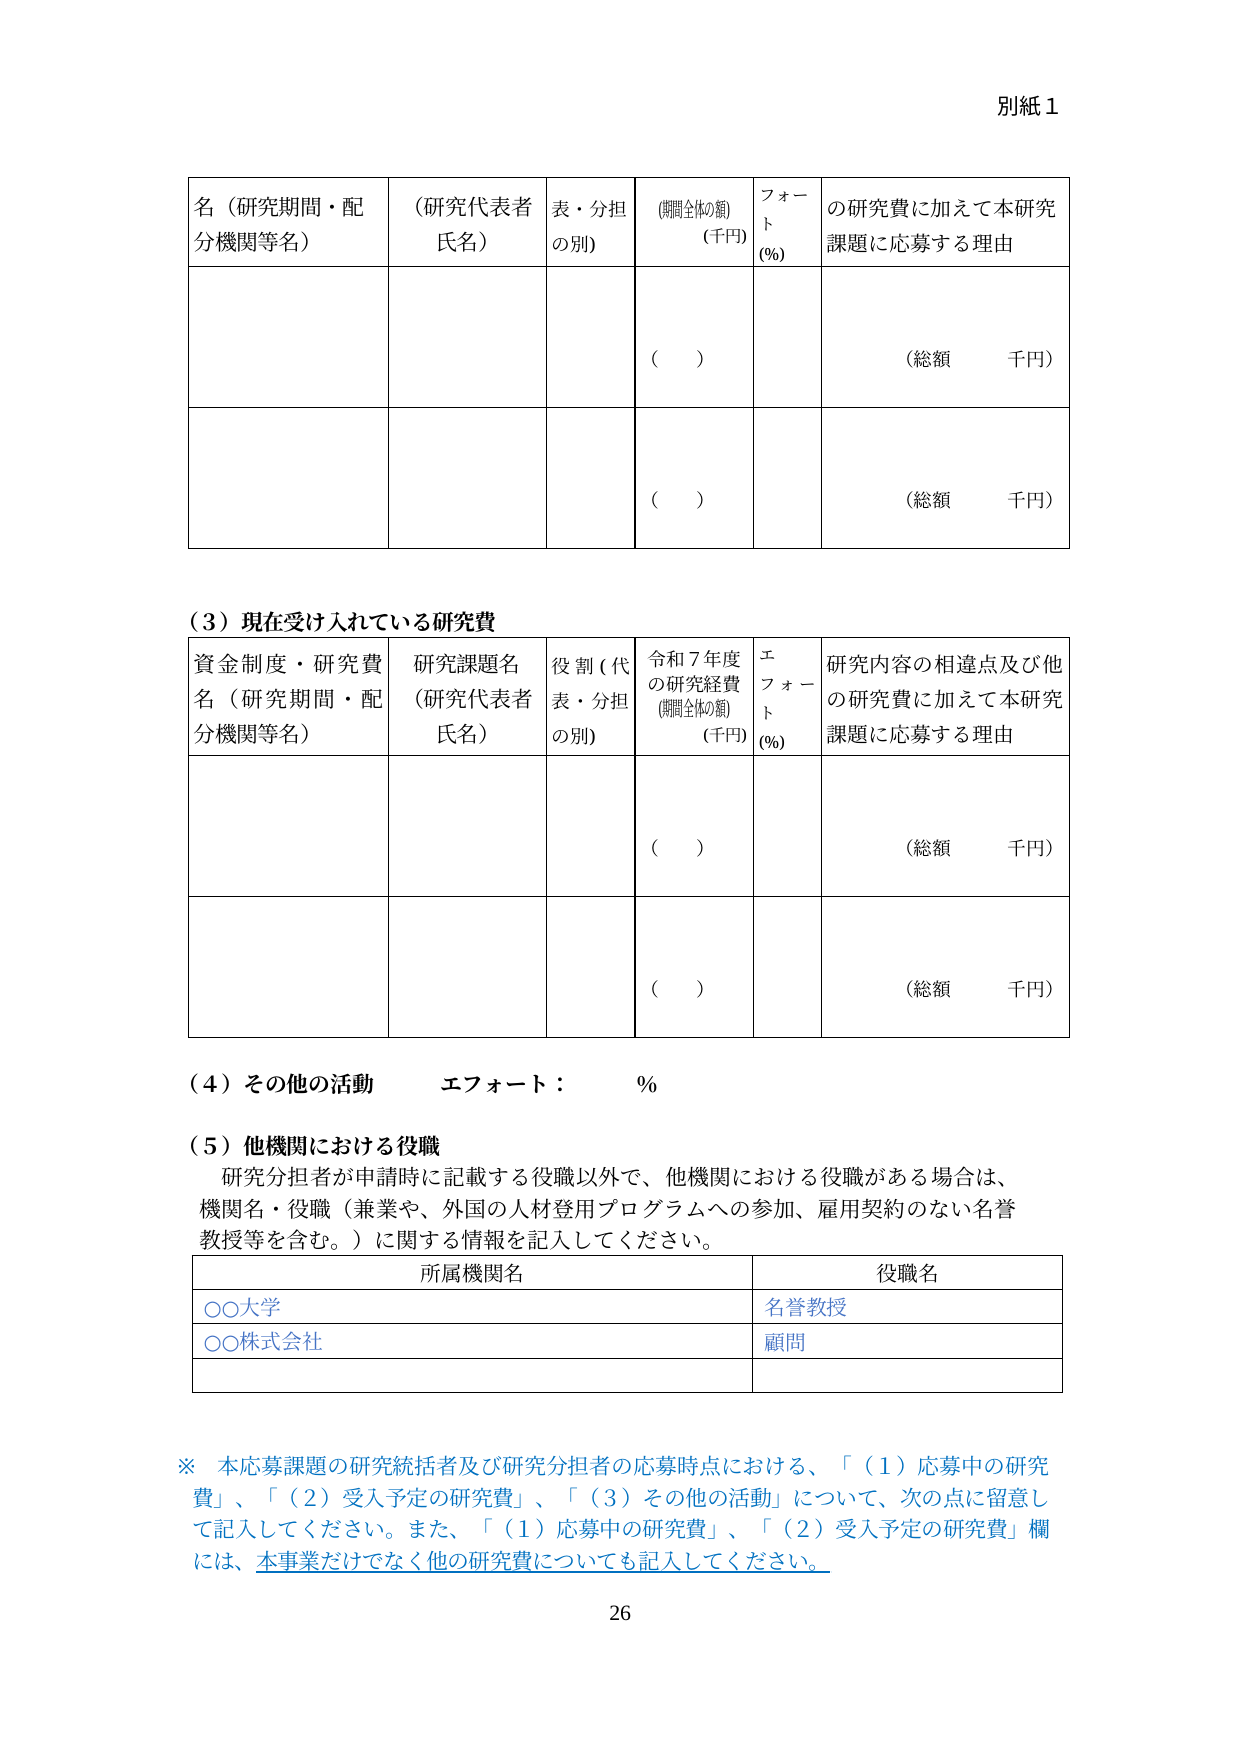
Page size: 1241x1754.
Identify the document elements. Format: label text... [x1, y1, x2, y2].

table_cell （ ） [636, 408, 753, 548]
text ※ 本応募課題の研究統括者及び研究分担者の応募時点における、「（１）応募中の研究費」、「（２）受入予定の研究費」、「（３）その他の活動」について、次の点に留意して記入してください。また、「（１）応募中の研究費」、「（２）受入予定の研究費」欄には、本事業だけでなく他の研究費についても記入してください。 [177, 1449, 1052, 1575]
table_cell [547, 897, 634, 1037]
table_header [189, 178, 388, 266]
table_cell [189, 756, 388, 896]
table_cell （総額 千円） [822, 756, 1069, 896]
table_header 資金制度・研究費名（研究期間・配分機関等名） [189, 638, 388, 755]
table_cell [189, 408, 388, 548]
table_cell （総額 千円） [822, 897, 1069, 1037]
table_header 令和７年度の研究経費 (期間全体の額) (千円) [636, 638, 753, 755]
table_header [822, 178, 1069, 266]
table_cell （ ） [636, 267, 753, 407]
table_header エフォート (%) [754, 178, 821, 266]
table_cell [547, 267, 634, 407]
text （４）その他の活動 エフォート： ％ [177, 1068, 1063, 1099]
table_cell ○○株式会社 [193, 1324, 752, 1357]
table_cell （ ） [636, 756, 753, 896]
table_cell [389, 897, 546, 1037]
table_cell [389, 267, 546, 407]
table_cell （総額 千円） [822, 267, 1069, 407]
table_header 研究内容の相違点及び他の研究費に加えて本研究課題に応募する理由 [822, 638, 1069, 755]
table_cell [189, 267, 388, 407]
table_cell [547, 756, 634, 896]
table_cell [389, 408, 546, 548]
table_header 研究課題名 （研究代表者氏名） [389, 178, 546, 266]
table_cell [189, 897, 388, 1037]
text 研究分担者が申請時に記載する役職以外で、他機関における役職がある場合は、機関名・役職（兼業や、外国の人材登用プログラムへの参加、雇用契約のない名誉教授等を含む。）に関する情報を記入してください。 [199, 1160, 1019, 1255]
table_cell [547, 408, 634, 548]
table_cell 顧問 [753, 1324, 1062, 1357]
table_cell ○○大学 [193, 1290, 752, 1323]
table_header 役職名 [753, 1256, 1062, 1289]
table_header 役割(代表・分担の別) [547, 178, 634, 266]
table_cell [389, 756, 546, 896]
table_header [636, 178, 753, 266]
text （５）他機関における役職 [177, 1129, 1019, 1160]
table_cell [754, 267, 821, 407]
table_cell [754, 756, 821, 896]
table_cell [193, 1359, 752, 1392]
table_cell （ ） [636, 897, 753, 1037]
text （３）現在受け入れている研究費 [177, 606, 1063, 637]
table_header 研究課題名 （研究代表者氏名） [389, 638, 546, 755]
table_cell [753, 1359, 1062, 1392]
table_header エフォート (%) [754, 638, 821, 755]
table_header 所属機関名 [193, 1256, 752, 1289]
table_cell （総額 千円） [822, 408, 1069, 548]
table_header 役割(代表・分担の別) [547, 638, 634, 755]
table_cell [754, 897, 821, 1037]
table_cell 名誉教授 [753, 1290, 1062, 1323]
table_cell [754, 408, 821, 548]
